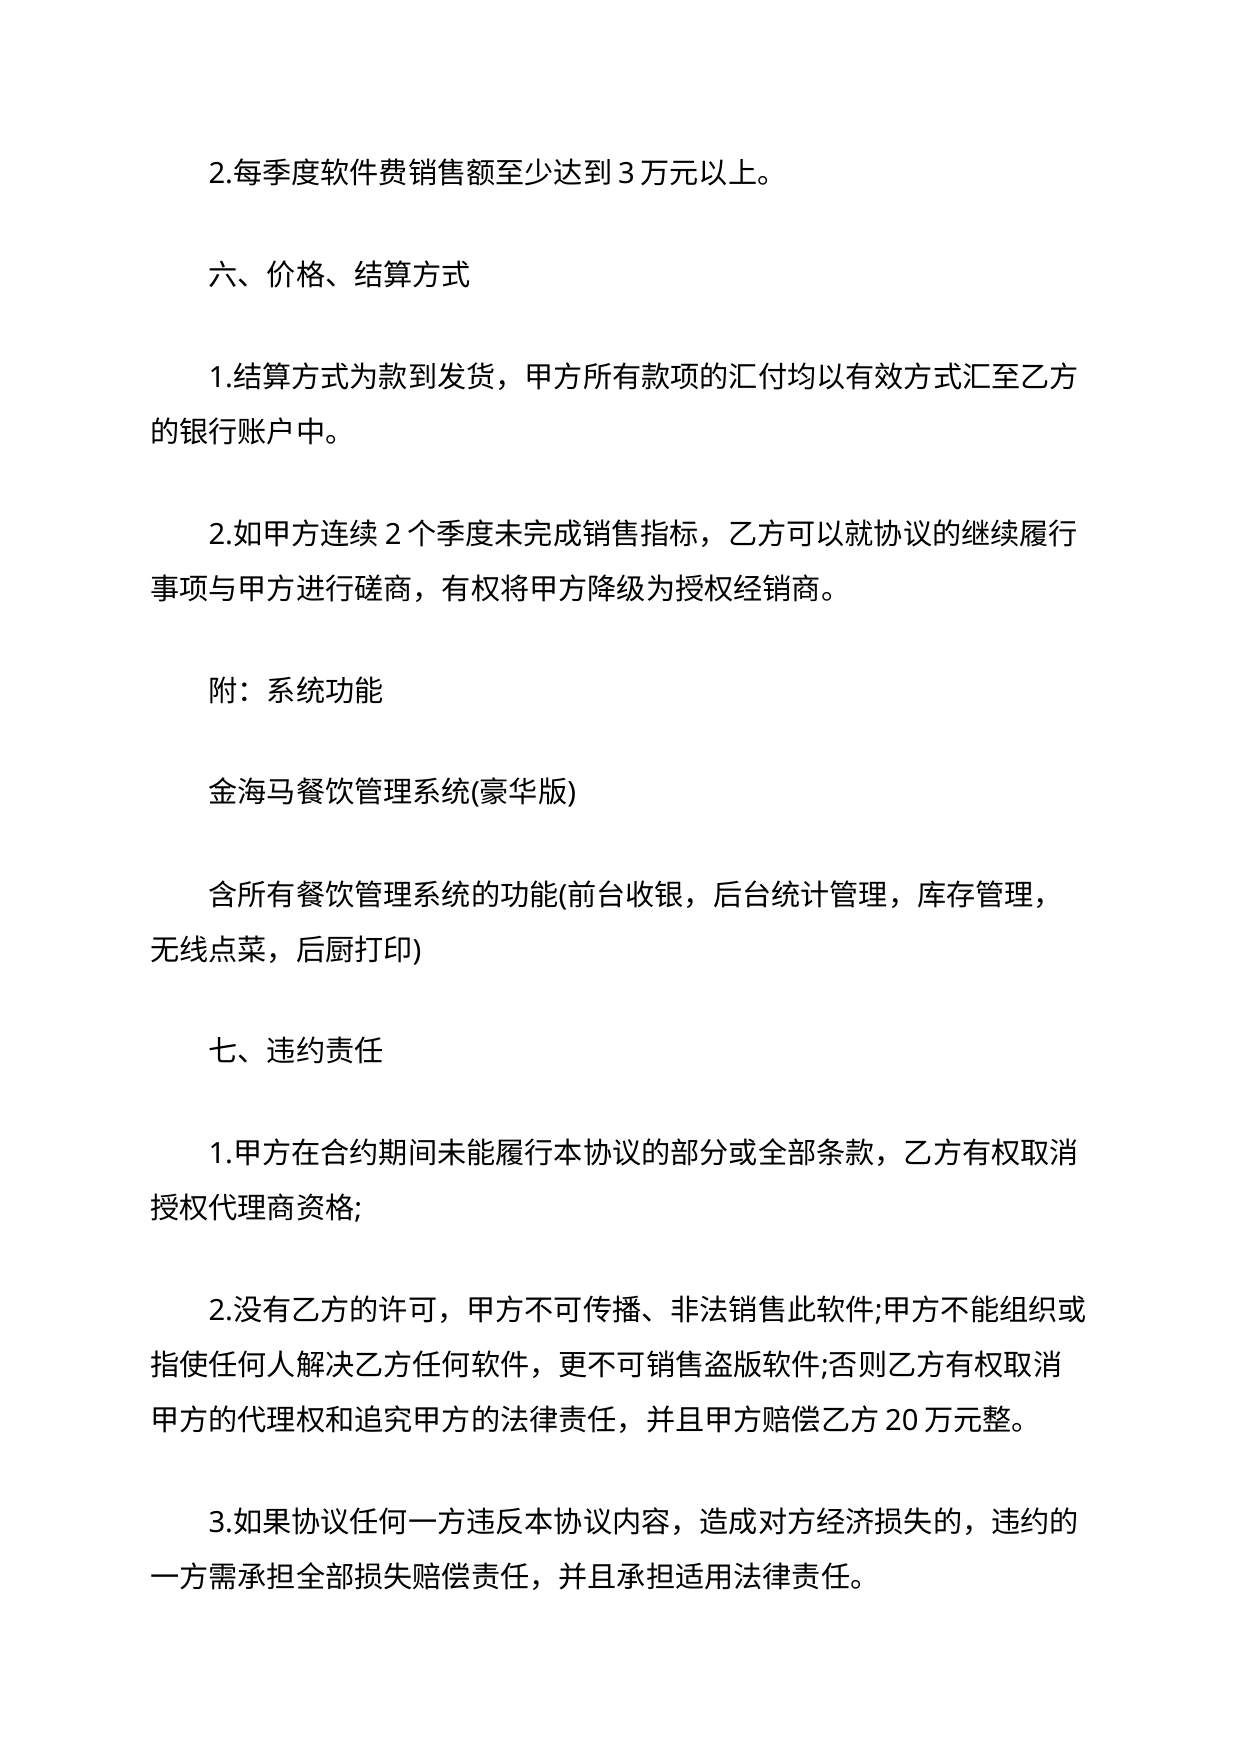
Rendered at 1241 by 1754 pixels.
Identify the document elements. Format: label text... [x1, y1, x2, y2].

text 3.如果协议任何一方违反本协议内容，造成对方经济损失的，违约的一方需承担全部损失赔偿责任，并且承担适用法律责任。 [150, 1499, 1090, 1596]
text 七、违约责任 [150, 1028, 1090, 1070]
text 金海马餐饮管理系统(豪华版) [150, 769, 1090, 811]
text 六、价格、结算方式 [150, 252, 1090, 294]
text 1.结算方式为款到发货，甲方所有款项的汇付均以有效方式汇至乙方的银行账户中。 [150, 354, 1090, 451]
text 2.如甲方连续2个季度未完成销售指标，乙方可以就协议的继续履行事项与甲方进行磋商，有权将甲方降级为授权经销商。 [150, 511, 1090, 608]
text 含所有餐饮管理系统的功能(前台收银，后台统计管理，库存管理，无线点菜，后厨打印) [150, 871, 1090, 968]
text 2.每季度软件费销售额至少达到3万元以上。 [150, 150, 1090, 192]
text 2.没有乙方的许可，甲方不可传播、非法销售此软件;甲方不能组织或指使任何人解决乙方任何软件，更不可销售盗版软件;否则乙方有权取消甲方的代理权和追究甲方的法律责任，并且甲方赔偿乙方20万元整。 [150, 1287, 1090, 1439]
text 附：系统功能 [150, 667, 1090, 709]
text 1.甲方在合约期间未能履行本协议的部分或全部条款，乙方有权取消授权代理商资格; [150, 1130, 1090, 1227]
